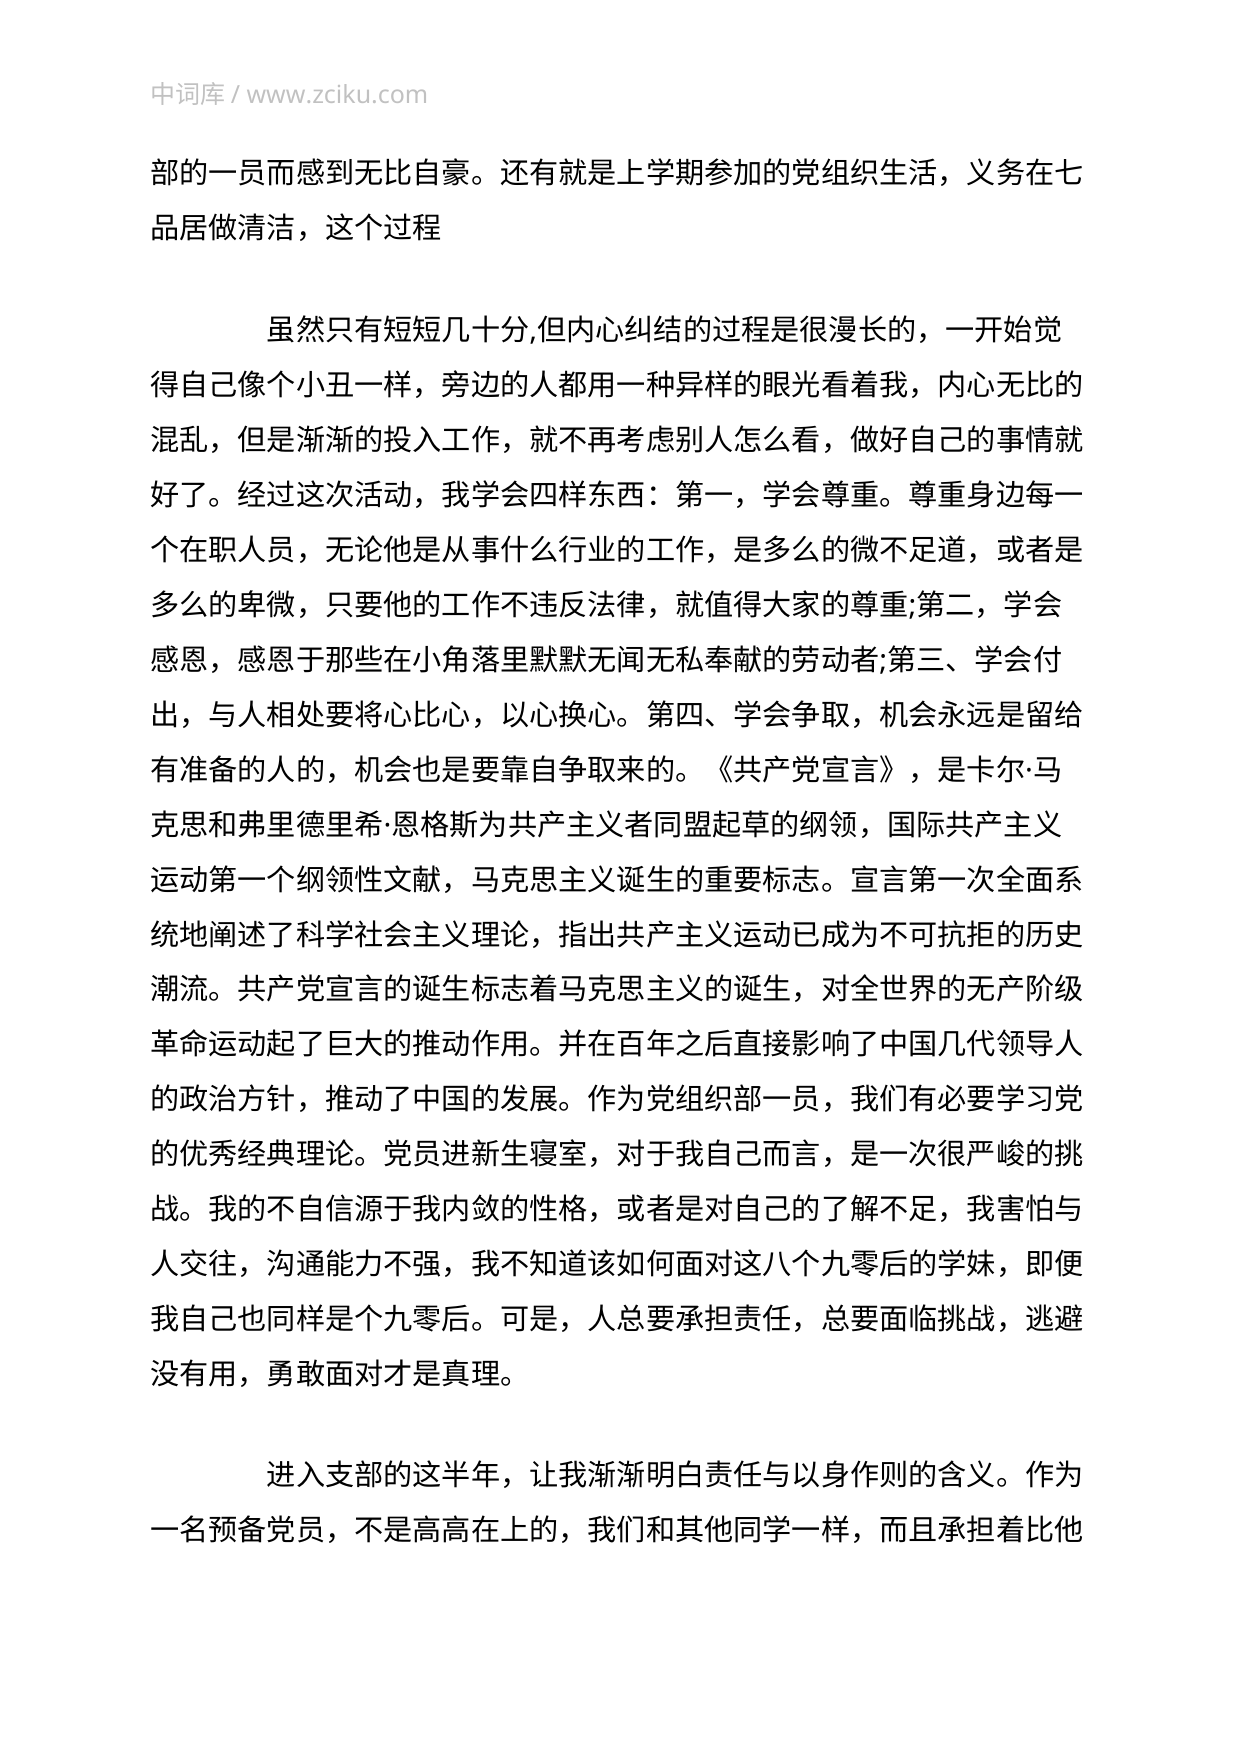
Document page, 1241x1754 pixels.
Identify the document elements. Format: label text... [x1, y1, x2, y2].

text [150, 150, 1090, 247]
text 虽然只有短短几十分,但内心纠结的过程是很漫长的，一开始觉得自己像个小丑一样，旁边的人都用一种异样的眼光看着我，内心无比的混乱，但是渐渐的投入工作，就不再考虑别人怎么看，做好自己的事情就好了。经过这次活动，我学会四样东西：第一，学会尊重。尊重身边每一个在职人员，无论他是从事什么行业的工作，是多么的微不足道，或者是多么的卑微，只要他的工作不违反法律，就值得大家的尊重;第二，学会感恩，感恩于那些在小角落里默默无闻无私奉献的劳动者;第三、学会付出，与人相处要将心比心，以心换心。第四、学会争取，机会永远是留给有准备的人的，机会也是要靠自争取来的。《共产党宣言》，是卡尔·马克思和弗里德里希·恩格斯为共产主义者同盟起草的纲领，国际共产主义运动第一个纲领性文献，马克思主义诞生的重要标志。宣言第一次全面系统地阐述了科学社会主义理论，指出共产主义运动已成为不可抗拒的历史潮流。共产党宣言的诞生标志着马克思主义的诞生，对全世界的无产阶级革命运动起了巨大的推动作用。并在百年之后直接影响了中国几代领导人的政治方针，推动了中国的发展。作为党组织部一员，我们有必要学习党的优秀经典理论。党员进新生寝室，对于我自己而言，是一次很严峻的挑战。我的不自信源于我内敛的性格，或者是对自己的了解不足，我害怕与人交往，沟通能力不强，我不知道该如何面对这八个九零后的学妹，即便我自己也同样是个九零后。可是，人总要承担责任，总要面临挑战，逃避没有用，勇敢面对才是真理。 [150, 307, 1090, 1392]
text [150, 1452, 1090, 1549]
